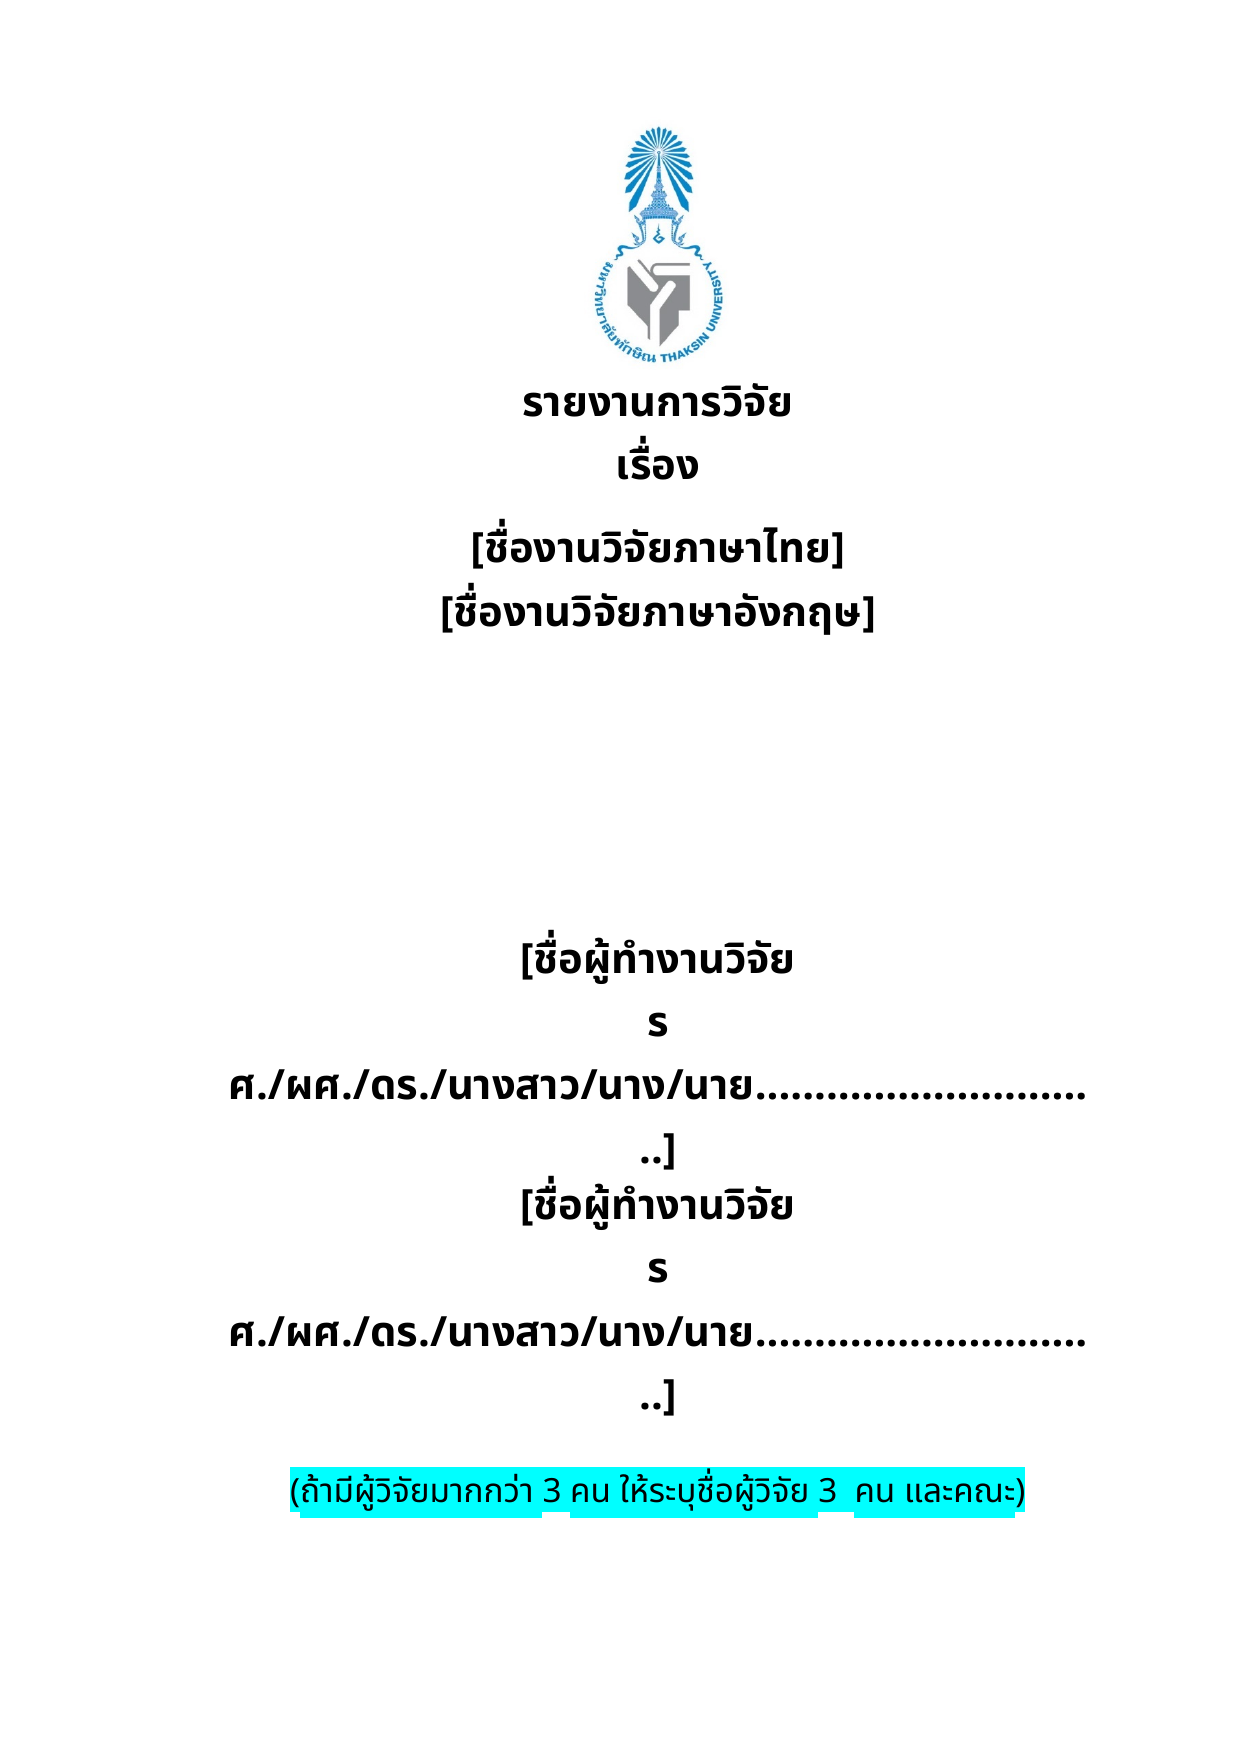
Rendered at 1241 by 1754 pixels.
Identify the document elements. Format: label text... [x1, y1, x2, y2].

text [ชื่องานวิจัยภาษาอังกฤษ] [225, 582, 1090, 645]
text (ถ้ามีผู้วิจัยมากกว่า 3 คน ให้ระบุชื่อผู้วิจัย 3 คน และคณะ) [225, 1467, 300, 1518]
text เรื่อง [225, 436, 1090, 498]
text [ชื่องานวิจัยภาษาไทย] [225, 518, 1090, 582]
text [ชื่อผู้ทำงานวิจัย รศ./ผศ./ดร./นางสาว/นาง/นาย..............................] [225, 929, 1090, 1175]
text [ชื่อผู้ทำงานวิจัย รศ./ผศ./ดร./นางสาว/นาง/นาย..............................] [225, 1175, 1090, 1422]
text (ถ้ามีผู้วิจัยมากกว่า 3 คน ให้ระบุชื่อผู้วิจัย 3 คน และคณะ) [1015, 1467, 1090, 1518]
picture [584, 117, 731, 372]
text รายงานการวิจัย [225, 373, 1090, 436]
